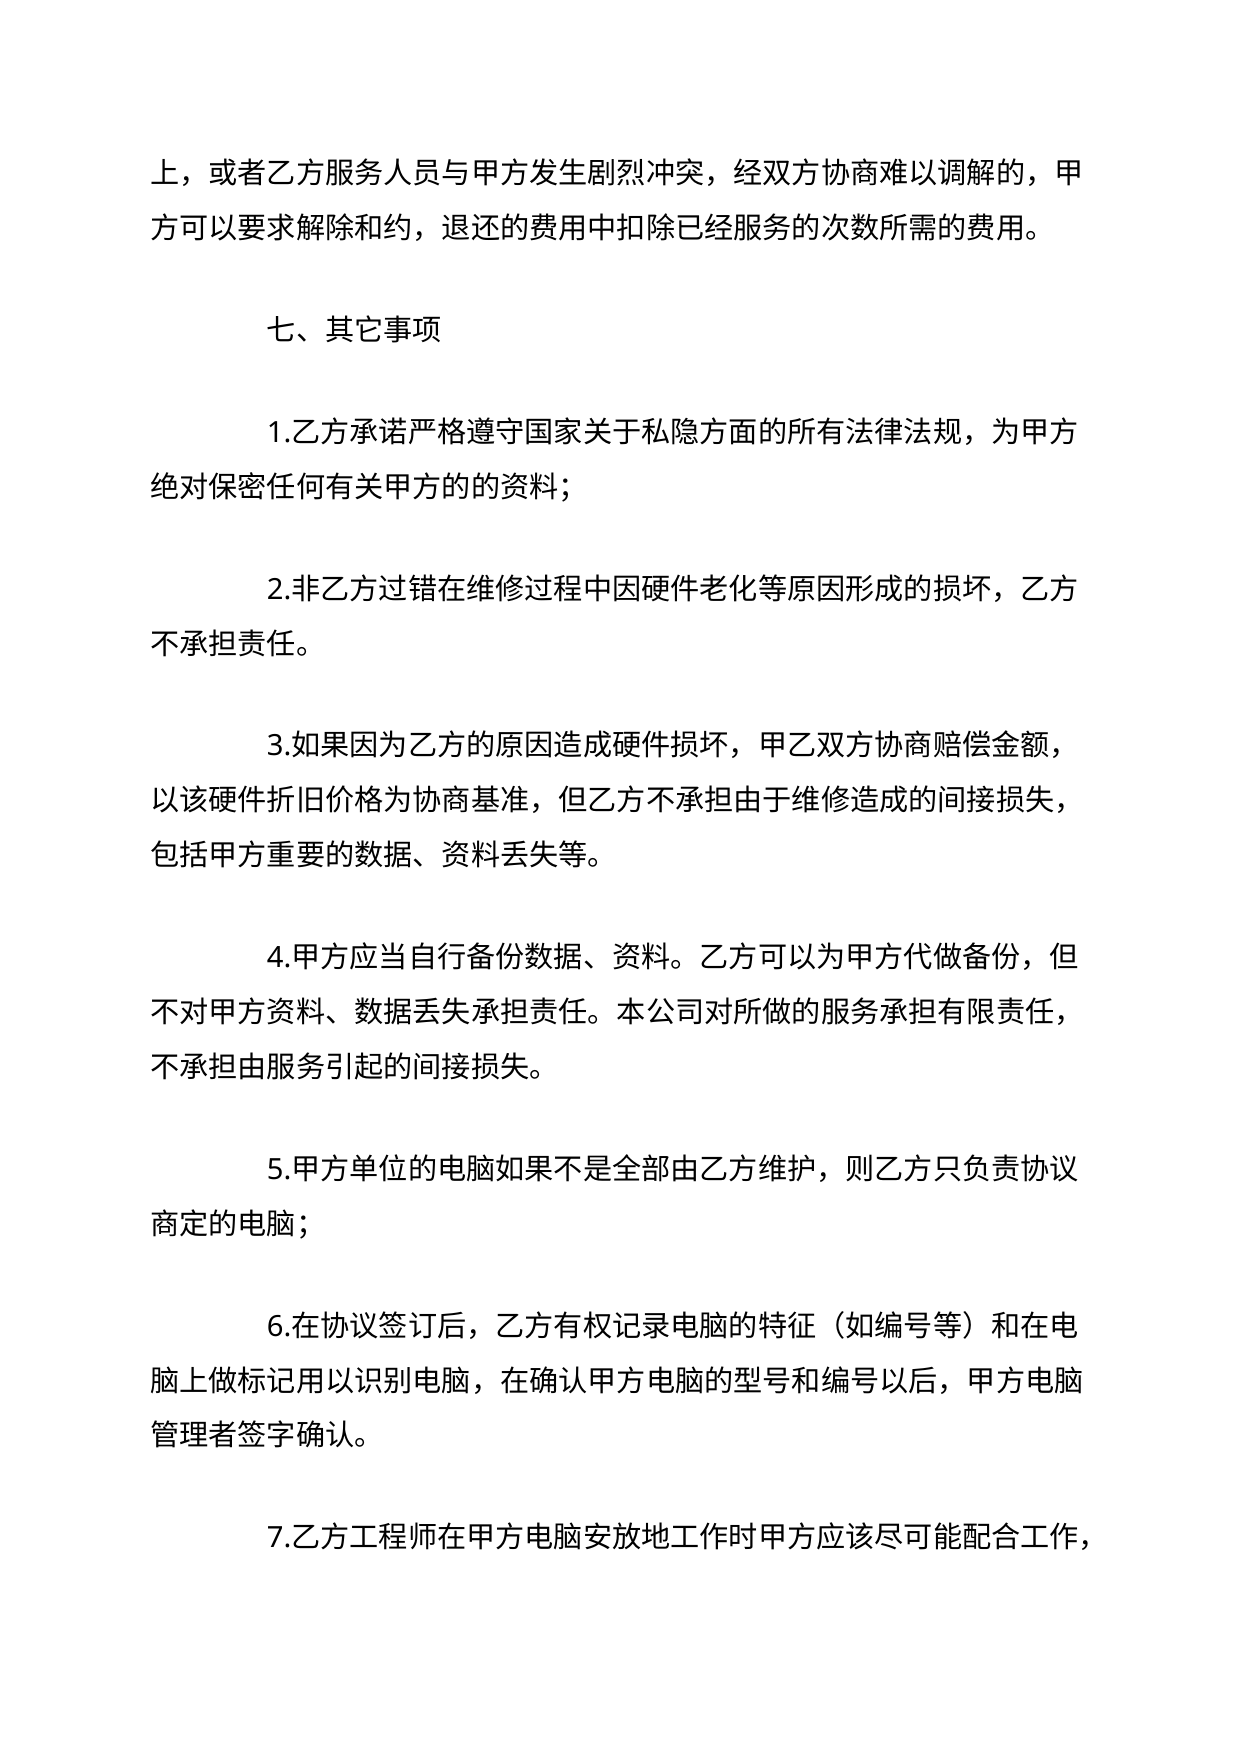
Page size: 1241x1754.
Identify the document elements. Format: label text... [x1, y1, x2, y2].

text 6.在协议签订后，乙方有权记录电脑的特征（如编号等）和在电脑上做标记用以识别电脑，在确认甲方电脑的型号和编号以后，甲方电脑管理者签字确认。 [150, 1302, 1090, 1454]
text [150, 150, 1090, 247]
text 1.乙方承诺严格遵守国家关于私隐方面的所有法律法规，为甲方绝对保密任何有关甲方的的资料； [150, 408, 1090, 506]
text 4.甲方应当自行备份数据、资料。乙方可以为甲方代做备份，但不对甲方资料、数据丢失承担责任。本公司对所做的服务承担有限责任，不承担由服务引起的间接损失。 [150, 934, 1090, 1086]
text 3.如果因为乙方的原因造成硬件损坏，甲乙双方协商赔偿金额，以该硬件折旧价格为协商基准，但乙方不承担由于维修造成的间接损失，包括甲方重要的数据、资料丢失等。 [150, 722, 1090, 874]
text 5.甲方单位的电脑如果不是全部由乙方维护，则乙方只负责协议商定的电脑； [150, 1145, 1090, 1243]
text 2.非乙方过错在维修过程中因硬件老化等原因形成的损坏，乙方不承担责任。 [150, 565, 1090, 662]
text 七、其它事项 [150, 307, 1090, 349]
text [150, 1514, 1090, 1556]
